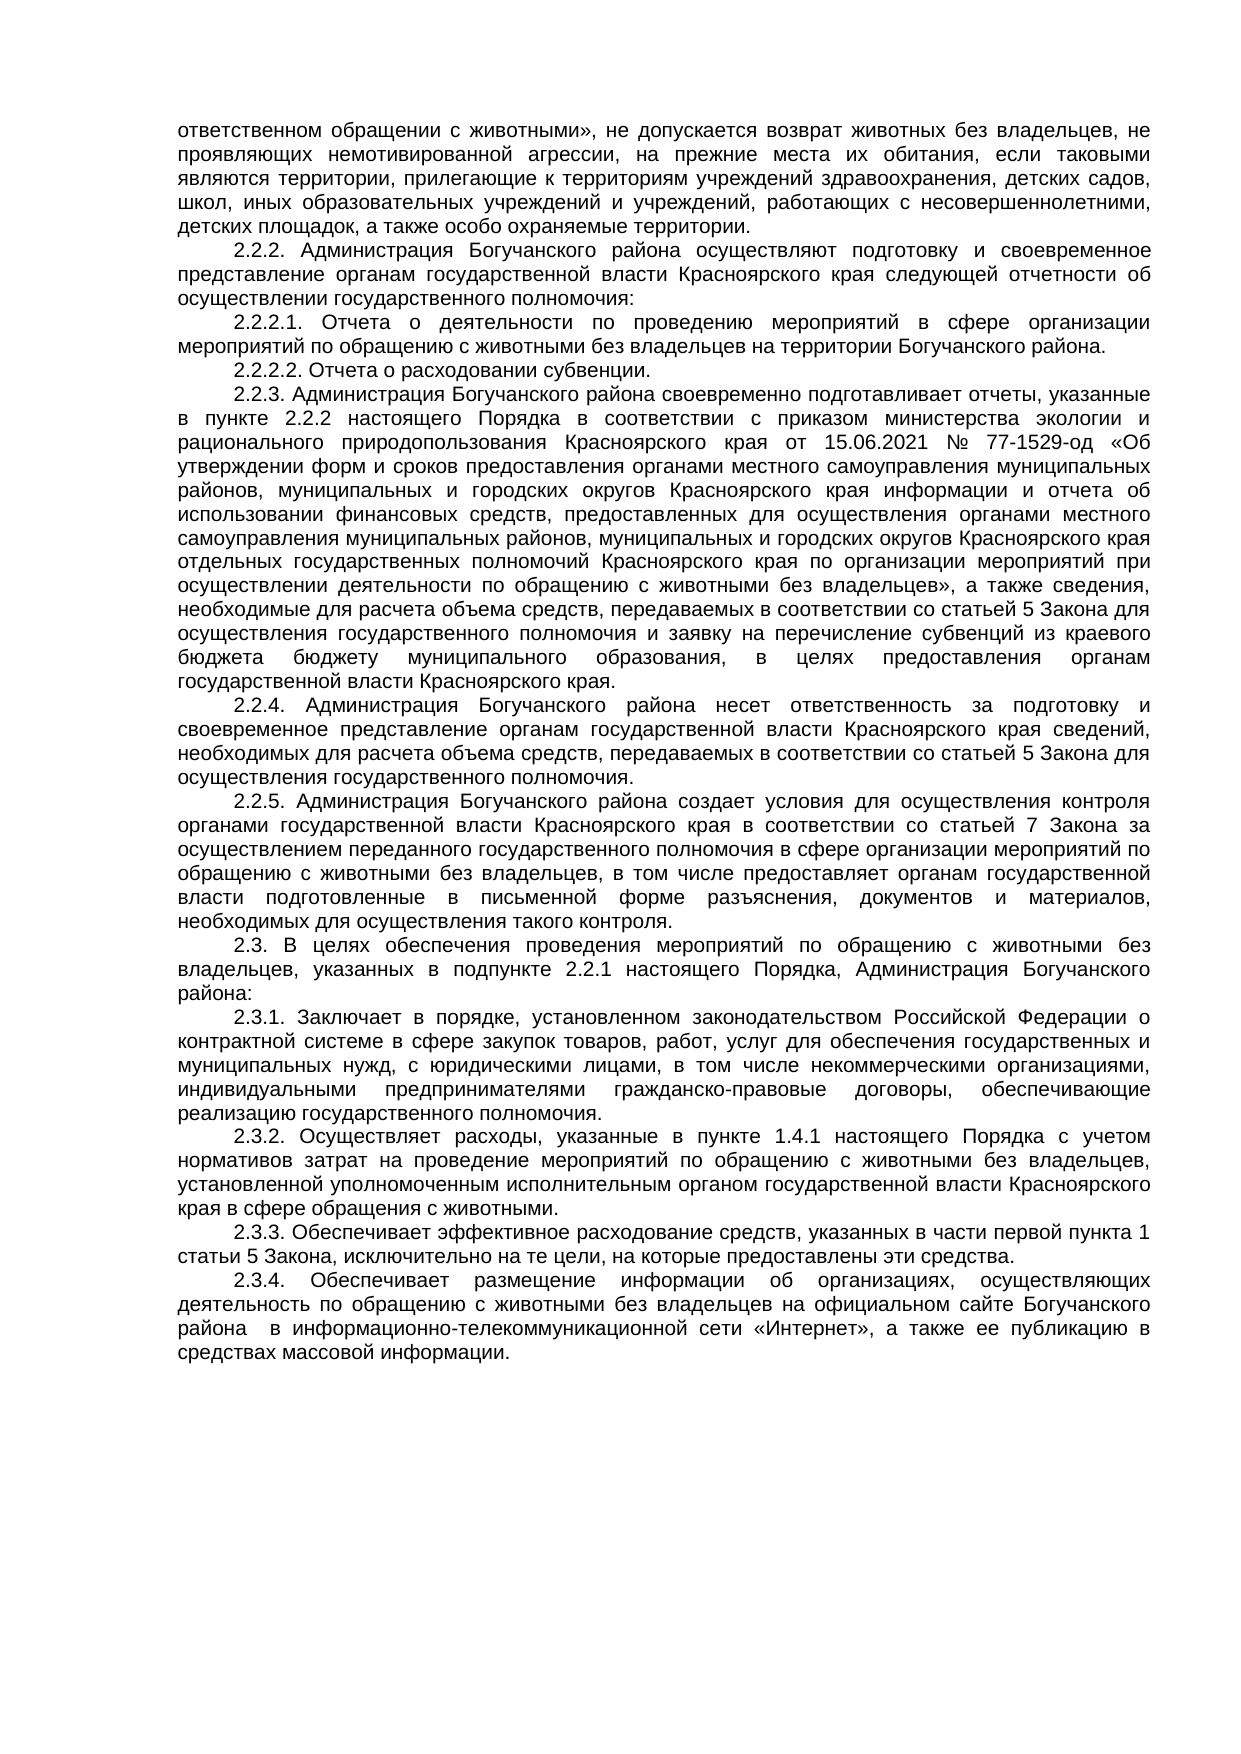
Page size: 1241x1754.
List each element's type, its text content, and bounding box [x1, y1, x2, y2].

text 2.2.2.2. Отчета о расходовании субвенции. [177, 358, 1152, 382]
text 2.3.3. Обеспечивает эффективное расходование средств, указанных в части первой пункта 1 статьи 5 Закона, исключительно на те цели, на которые предоставлены эти средства. [177, 1220, 1152, 1268]
text 2.2.5. Администрация Богучанского района создает условия для осуществления контроля органами государственной власти Красноярского края в соответствии со статьей 7 Закона за осуществлением переданного государственного полномочия в сфере организации мероприятий по обращению с животными без владельцев, в том числе предоставляет органам государственной власти подготовленные в письменной форме разъяснения, документов и материалов, необходимых для осуществления такого контроля. [177, 789, 1152, 933]
text 2.3.1. Заключает в порядке, установленном законодательством Российской Федерации о контрактной системе в сфере закупок товаров, работ, услуг для обеспечения государственных и муниципальных нужд, с юридическими лицами, в том числе некоммерческими организациями, индивидуальными предпринимателями гражданско-правовые договоры, обеспечивающие реализацию государственного полномочия. [177, 1004, 1152, 1124]
text 2.3. В целях обеспечения проведения мероприятий по обращению с животными без владельцев, указанных в подпункте 2.2.1 настоящего Порядка, Администрация Богучанского района: [177, 933, 1152, 1004]
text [177, 118, 1152, 238]
text 2.2.4. Администрация Богучанского района несет ответственность за подготовку и своевременное представление органам государственной власти Красноярского края сведений, необходимых для расчета объема средств, передаваемых в соответствии со статьей 5 Закона для осуществления государственного полномочия. [177, 693, 1152, 789]
text 2.2.2. Администрация Богучанского района осуществляют подготовку и своевременное представление органам государственной власти Красноярского края следующей отчетности об осуществлении государственного полномочия: [177, 238, 1152, 310]
text 2.2.2.1. Отчета о деятельности по проведению мероприятий в сфере организации мероприятий по обращению с животными без владельцев на территории Богучанского района. [177, 310, 1152, 358]
text 2.3.2. Осуществляет расходы, указанные в пункте 1.4.1 настоящего Порядка с учетом нормативов затрат на проведение мероприятий по обращению с животными без владельцев, установленной уполномоченным исполнительным органом государственной власти Красноярского края в сфере обращения с животными. [177, 1124, 1152, 1220]
text 2.3.4. Обеспечивает размещение информации об организациях, осуществляющих деятельность по обращению с животными без владельцев на официальном сайте Богучанского района в информационно-телекоммуникационной сети «Интернет», а также ее публикацию в средствах массовой информации. [177, 1268, 1152, 1364]
text 2.2.3. Администрация Богучанского района своевременно подготавливает отчеты, указанные в пункте 2.2.2 настоящего Порядка в соответствии с приказом министерства экологии и рационального природопользования Красноярского края от 15.06.2021 № 77-1529-од «Об утверждении форм и сроков предоставления органами местного самоуправления муниципальных районов, муниципальных и городских округов Красноярского края информации и отчета об использовании финансовых средств, предоставленных для осуществления органами местного самоуправления муниципальных районов, муниципальных и городских округов Красноярского края отдельных государственных полномочий Красноярского края по организации мероприятий при осуществлении деятельности по обращению с животными без владельцев», а также сведения, необходимые для расчета объема средств, передаваемых в соответствии со статьей 5 Закона для осуществления государственного полномочия и заявку на перечисление субвенций из краевого бюджета бюджету муниципального образования, в целях предоставления органам государственной власти Красноярского края. [177, 382, 1152, 693]
